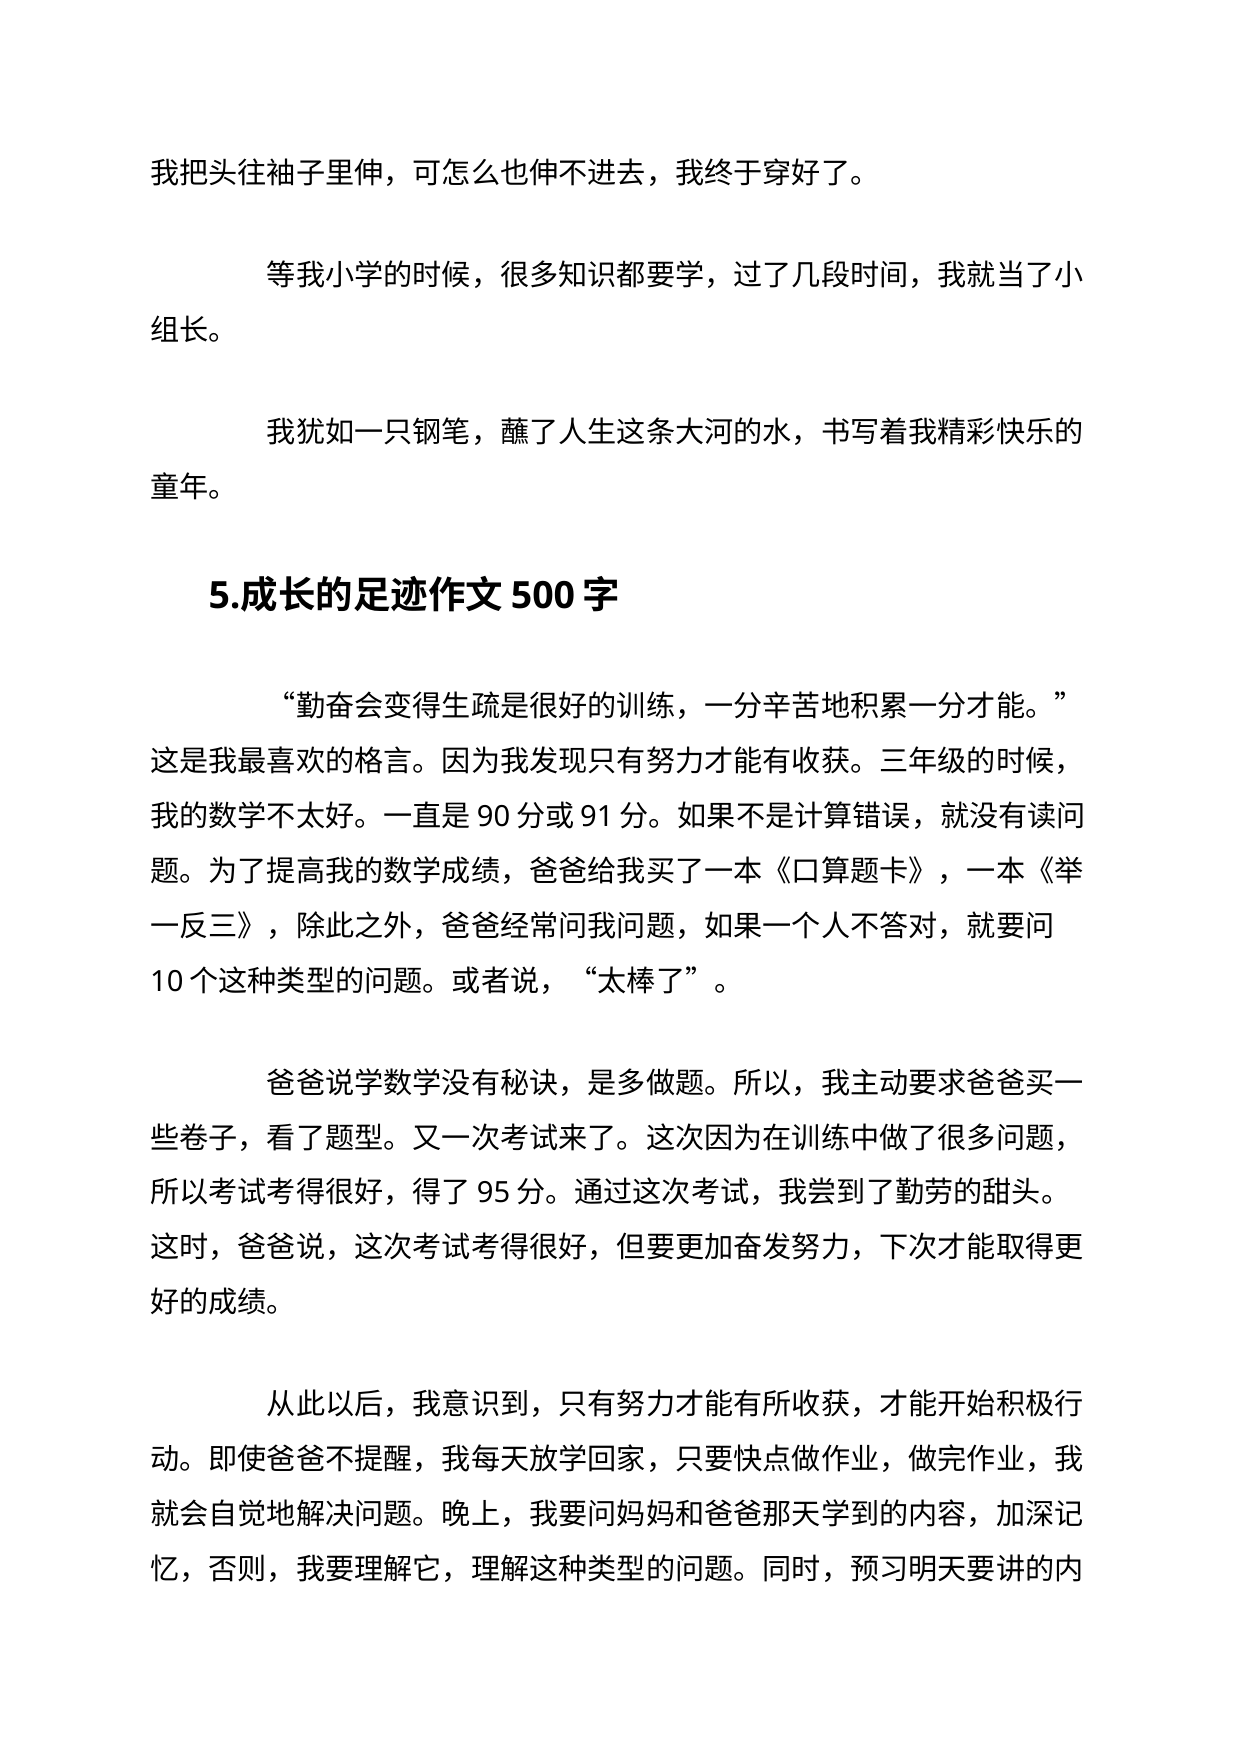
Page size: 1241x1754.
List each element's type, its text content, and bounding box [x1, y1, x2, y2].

text “勤奋会变得生疏是很好的训练，一分辛苦地积累一分才能。”这是我最喜欢的格言。因为我发现只有努力才能有收获。三年级的时候，我的数学不太好。一直是90分或91分。如果不是计算错误，就没有读问题。为了提高我的数学成绩，爸爸给我买了一本《口算题卡》，一本《举一反三》，除此之外，爸爸经常问我问题，如果一个人不答对，就要问10个这种类型的问题。或者说，“太棒了”。 [150, 683, 1090, 1000]
text 等我小学的时候，很多知识都要学，过了几段时间，我就当了小组长。 [150, 252, 1090, 349]
text 我犹如一只钢笔，蘸了人生这条大河的水，书写着我精彩快乐的童年。 [150, 408, 1090, 506]
text 5.成长的足迹作文500字 [150, 565, 1090, 619]
text 爸爸说学数学没有秘诀，是多做题。所以，我主动要求爸爸买一些卷子，看了题型。又一次考试来了。这次因为在训练中做了很多问题，所以考试考得很好，得了95分。通过这次考试，我尝到了勤劳的甜头。这时，爸爸说，这次考试考得很好，但要更加奋发努力，下次才能取得更好的成绩。 [150, 1059, 1090, 1321]
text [150, 1381, 1090, 1588]
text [150, 150, 1090, 192]
